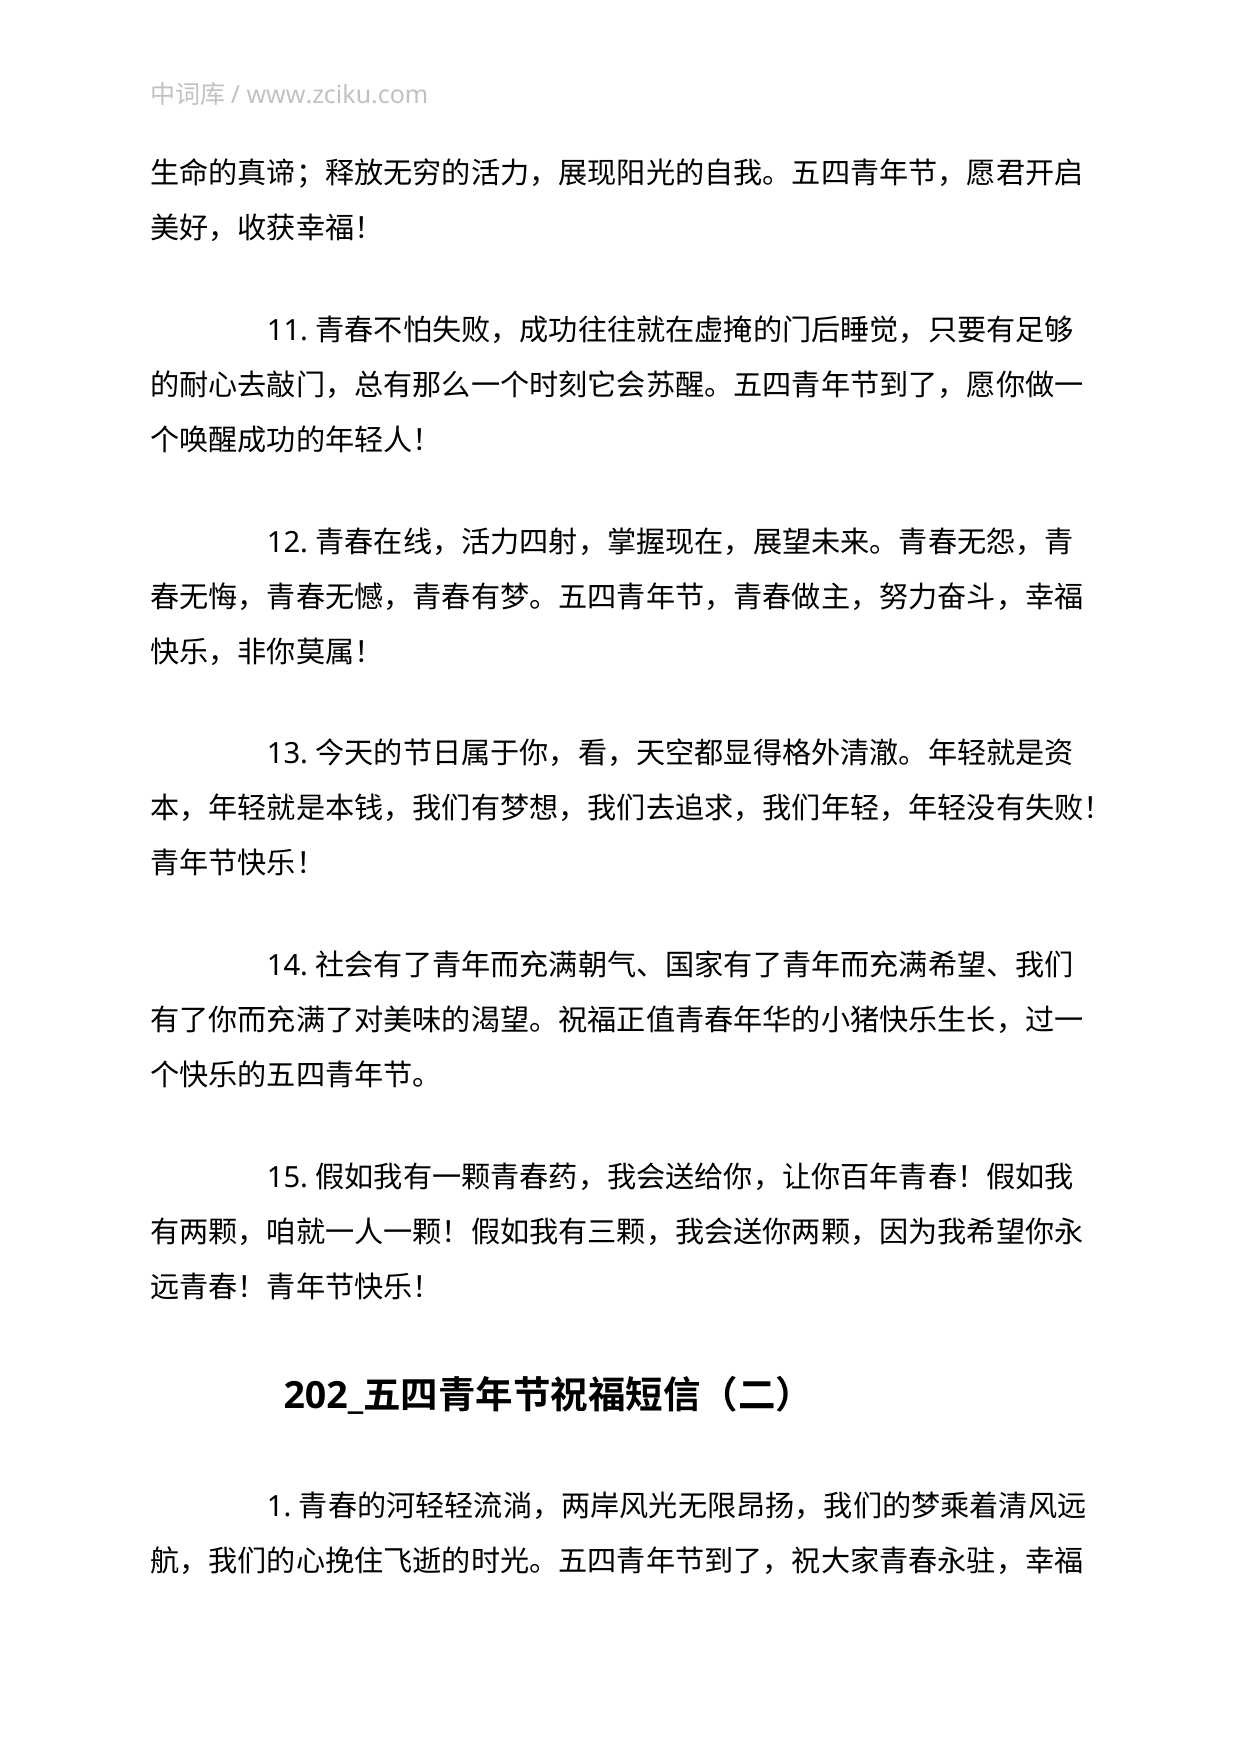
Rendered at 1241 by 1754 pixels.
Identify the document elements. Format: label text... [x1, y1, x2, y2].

text 202_五四青年节祝福短信（二） [150, 1365, 1090, 1419]
text 14. 社会有了青年而充满朝气、国家有了青年而充满希望、我们有了你而充满了对美味的渴望。祝福正值青春年华的小猪快乐生长，过一个快乐的五四青年节。 [150, 942, 1090, 1094]
text 15. 假如我有一颗青春药，我会送给你，让你百年青春！假如我有两颗，咱就一人一颗！假如我有三颗，我会送你两颗，因为我希望你永远青春！青年节快乐！ [150, 1153, 1090, 1306]
text 12. 青春在线，活力四射，掌握现在，展望未来。青春无怨，青春无悔，青春无憾，青春有梦。五四青年节，青春做主，努力奋斗，幸福快乐，非你莫属！ [150, 518, 1090, 671]
text 11. 青春不怕失败，成功往往就在虚掩的门后睡觉，只要有足够的耐心去敲门，总有那么一个时刻它会苏醒。五四青年节到了，愿你做一个唤醒成功的年轻人！ [150, 307, 1090, 459]
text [150, 150, 1090, 247]
text 13. 今天的节日属于你，看，天空都显得格外清澈。年轻就是资本，年轻就是本钱，我们有梦想，我们去追求，我们年轻，年轻没有失败！青年节快乐！ [150, 730, 1090, 882]
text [150, 1483, 1090, 1580]
